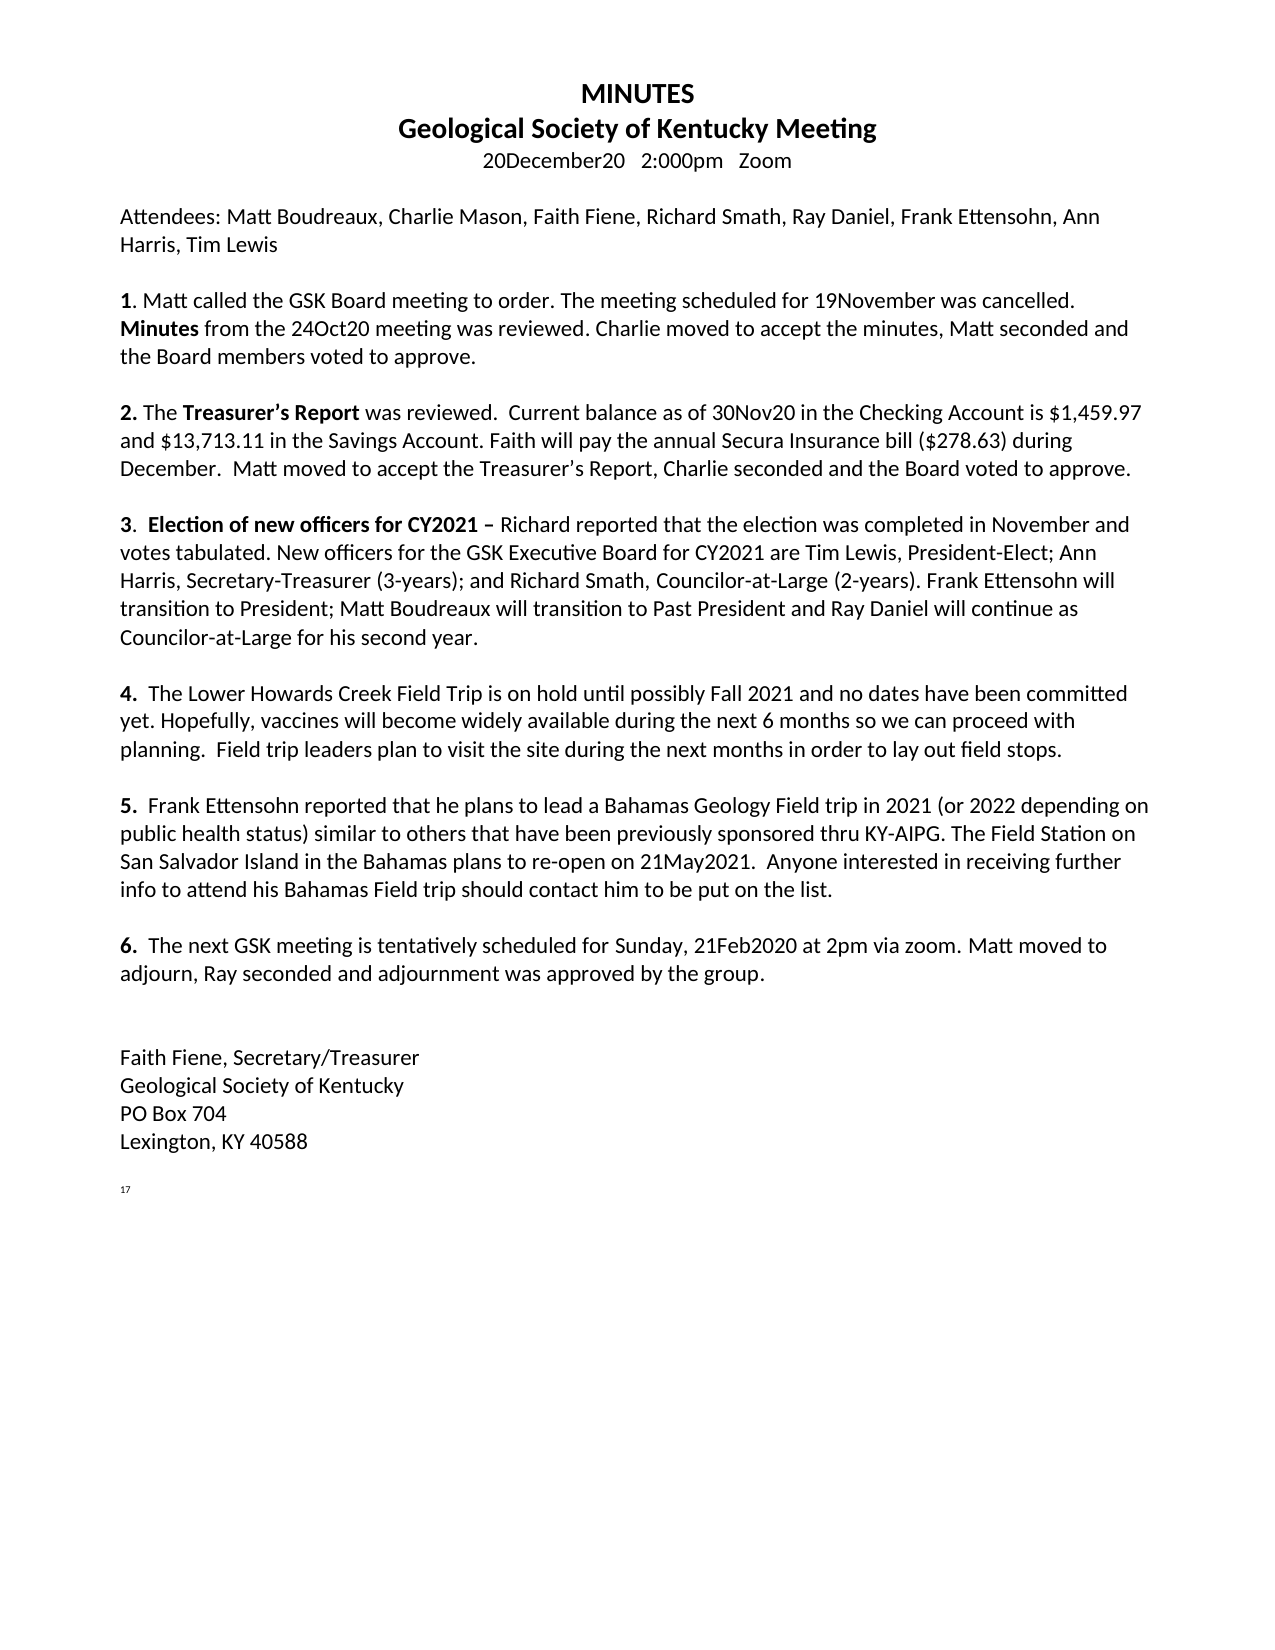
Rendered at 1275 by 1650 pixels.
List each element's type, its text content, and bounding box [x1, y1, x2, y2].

text 20December20 2:000pm Zoom [120, 146, 1155, 174]
text 5. Frank Ettensohn reported that he plans to lead a Bahamas Geology Field trip in 2021 (or 2022 depending on public health status) similar to others that have been previously sponsored thru KY-AIPG. The Field Station on San Salvador Island in the Bahamas plans to re-open on 21May2021. Anyone interested in receiving further info to attend his Bahamas Field trip should contact him to be put on the list. [120, 791, 1155, 903]
text 17 [120, 1183, 1155, 1196]
text Faith Fiene, Secretary/Treasurer [120, 1043, 1155, 1071]
text PO Box 704 [120, 1099, 1155, 1127]
text Geological Society of Kentucky Meeting [120, 111, 1155, 146]
text 3. Election of new officers for CY2021 – Richard reported that the election was completed in November and votes tabulated. New officers for the GSK Executive Board for CY2021 are Tim Lewis, President-Elect; Ann Harris, Secretary-Treasurer (3-years); and Richard Smath, Councilor-at-Large (2-years). Frank Ettensohn will transition to President; Matt Boudreaux will transition to Past President and Ray Daniel will continue as Councilor-at-Large for his second year. [120, 511, 1155, 651]
text 4. The Lower Howards Creek Field Trip is on hold until possibly Fall 2021 and no dates have been committed yet. Hopefully, vaccines will become widely available during the next 6 months so we can proceed with planning. Field trip leaders plan to visit the site during the next months in order to lay out field stops. [120, 679, 1155, 763]
text MINUTES [120, 75, 1155, 111]
text Attendees: Matt Boudreaux, Charlie Mason, Faith Fiene, Richard Smath, Ray Daniel, Frank Ettensohn, Ann Harris, Tim Lewis [120, 202, 1155, 258]
text Lexington, KY 40588 [120, 1127, 1155, 1155]
text Geological Society of Kentucky [120, 1071, 1155, 1099]
text 6. The next GSK meeting is tentatively scheduled for Sunday, 21Feb2020 at 2pm via zoom. Matt moved to adjourn, Ray seconded and adjournment was approved by the group. [120, 931, 1155, 987]
text 1. Matt called the GSK Board meeting to order. The meeting scheduled for 19November was cancelled. Minutes from the 24Oct20 meeting was reviewed. Charlie moved to accept the minutes, Matt seconded and the Board members voted to approve. [120, 286, 1155, 370]
text 2. The Treasurer’s Report was reviewed. Current balance as of 30Nov20 in the Checking Account is $1,459.97 and $13,713.11 in the Savings Account. Faith will pay the annual Secura Insurance bill ($278.63) during December. Matt moved to accept the Treasurer’s Report, Charlie seconded and the Board voted to approve. [120, 398, 1155, 482]
